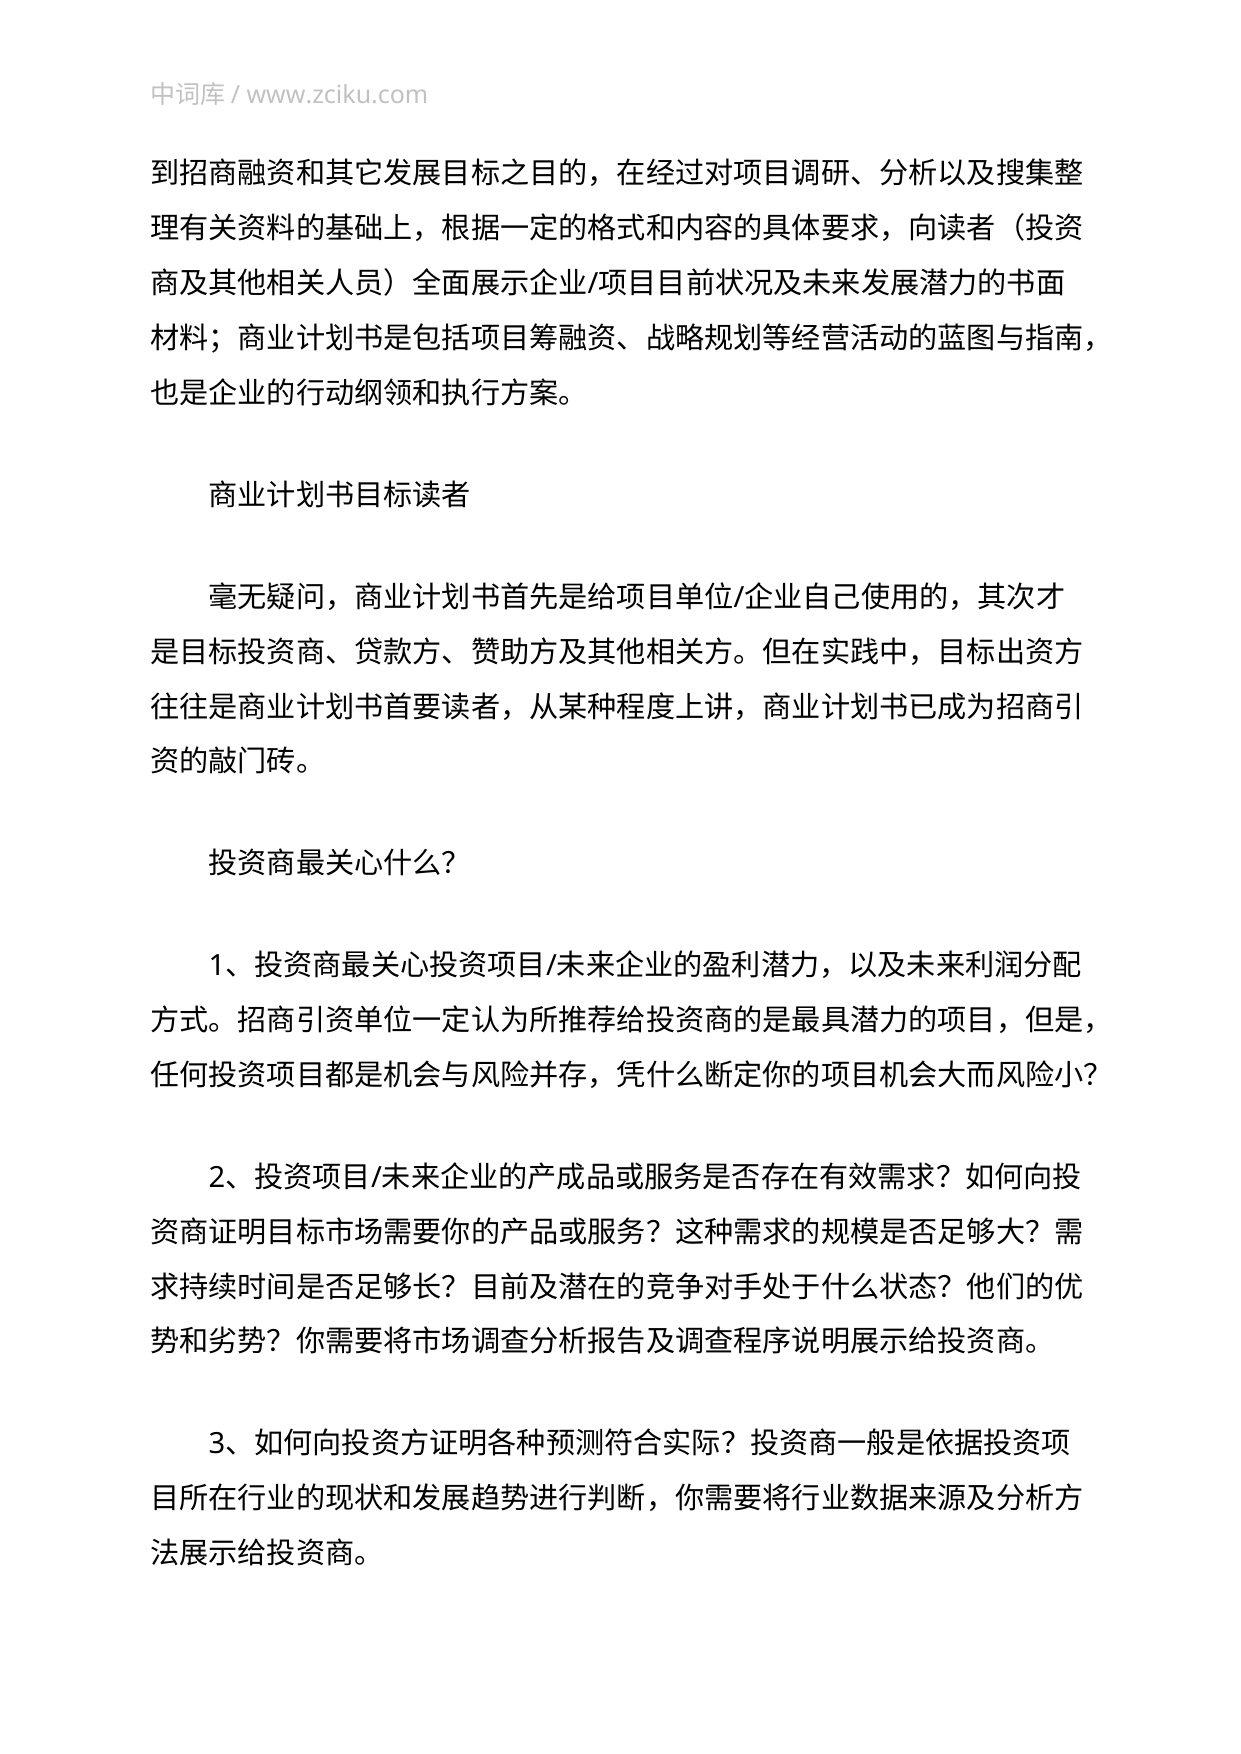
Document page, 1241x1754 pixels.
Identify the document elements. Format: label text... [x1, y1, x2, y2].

text 毫无疑问，商业计划书首先是给项目单位/企业自己使用的，其次才是目标投资商、贷款方、赞助方及其他相关方。但在实践中，目标出资方往往是商业计划书首要读者，从某种程度上讲，商业计划书已成为招商引资的敲门砖。 [150, 573, 1090, 780]
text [150, 150, 1090, 412]
text 投资商最关心什么？ [150, 840, 1090, 882]
text 3、如何向投资方证明各种预测符合实际？投资商一般是依据投资项目所在行业的现状和发展趋势进行判断，你需要将行业数据来源及分析方法展示给投资商。 [150, 1420, 1090, 1572]
text 商业计划书目标读者 [150, 471, 1090, 514]
text 1、投资商最关心投资项目/未来企业的盈利潜力，以及未来利润分配方式。招商引资单位一定认为所推荐给投资商的是最具潜力的项目，但是，任何投资项目都是机会与风险并存，凭什么断定你的项目机会大而风险小？ [150, 942, 1090, 1094]
text 2、投资项目/未来企业的产成品或服务是否存在有效需求？如何向投资商证明目标市场需要你的产品或服务？这种需求的规模是否足够大？需求持续时间是否足够长？目前及潜在的竞争对手处于什么状态？他们的优势和劣势？你需要将市场调查分析报告及调查程序说明展示给投资商。 [150, 1153, 1090, 1360]
